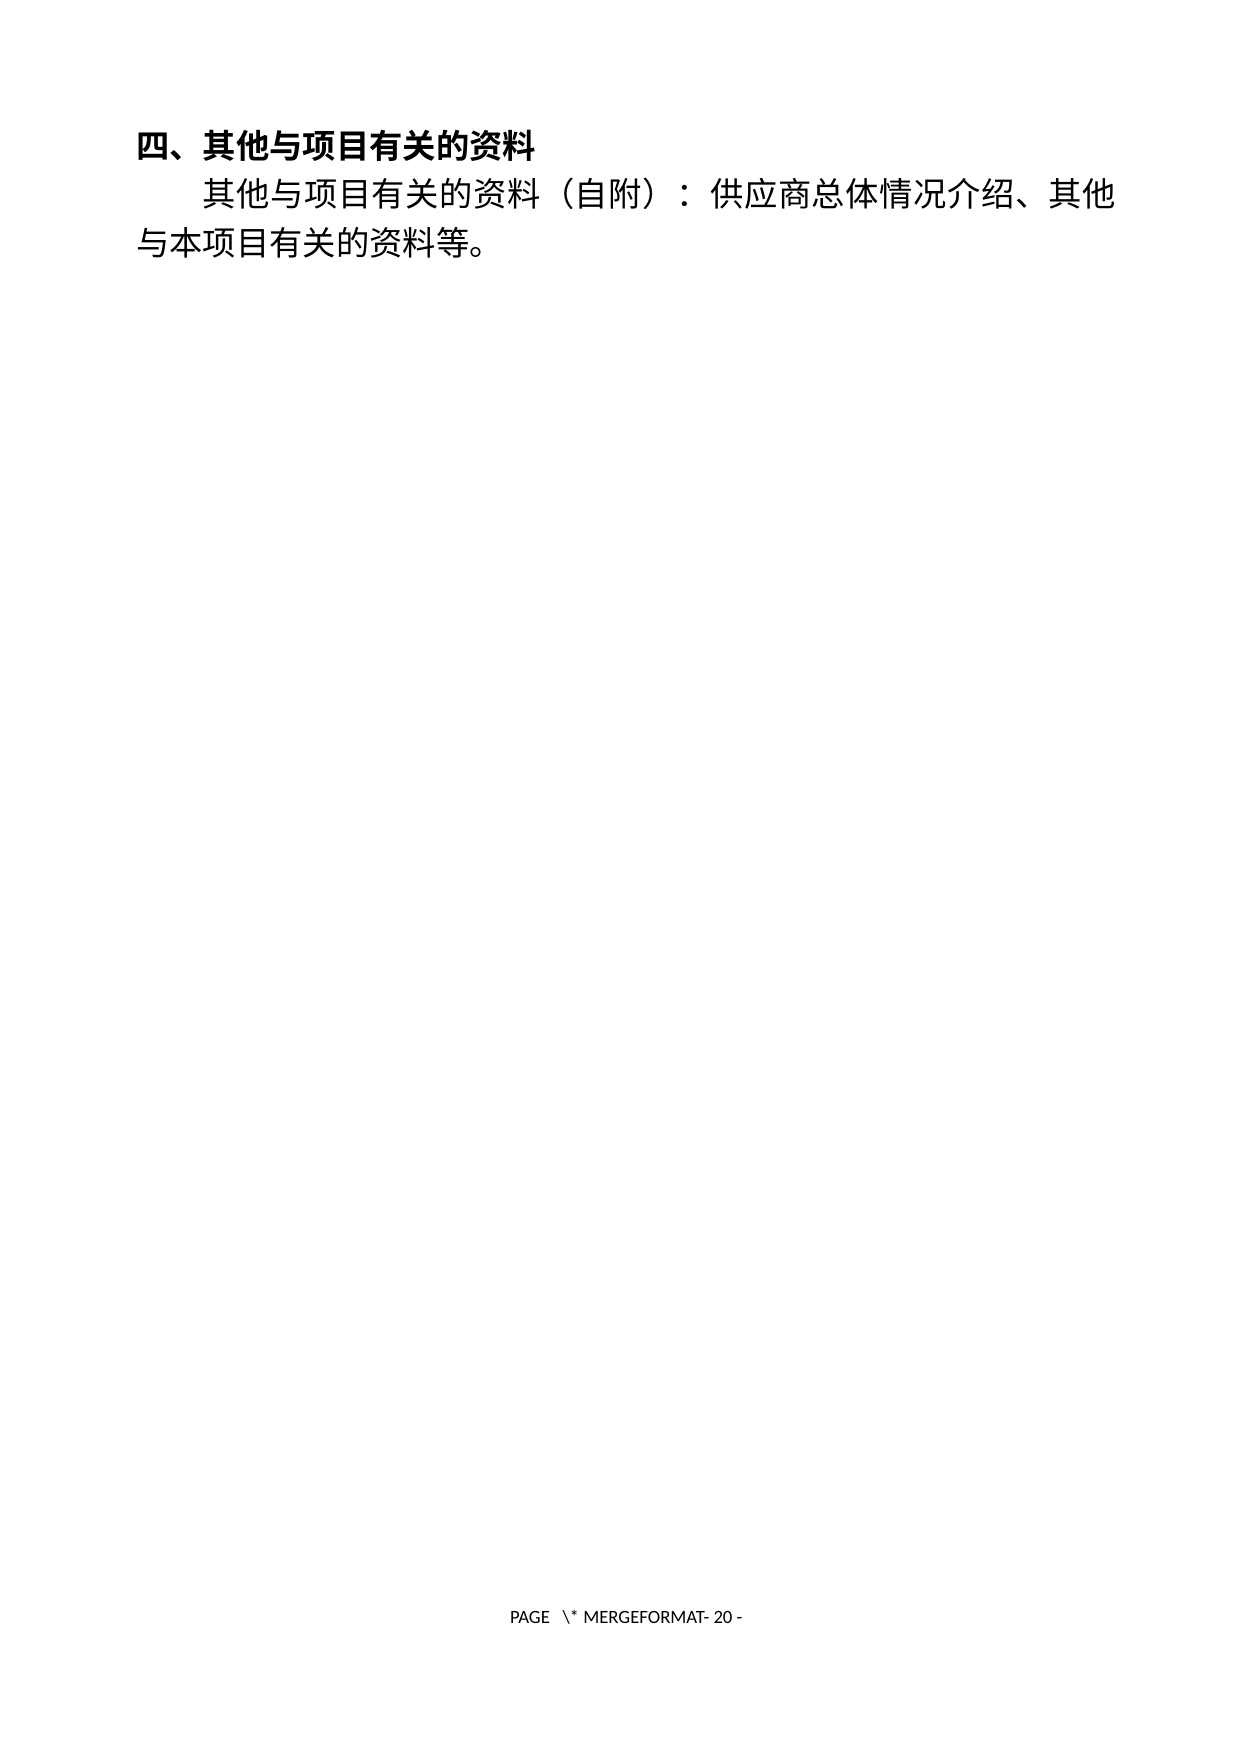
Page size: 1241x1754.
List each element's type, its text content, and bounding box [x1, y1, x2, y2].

text 其他与项目有关的资料（自附）：供应商总体情况介绍、其他与本项目有关的资料等。 [136, 168, 1116, 264]
text 四、其他与项目有关的资料 [136, 118, 1116, 168]
